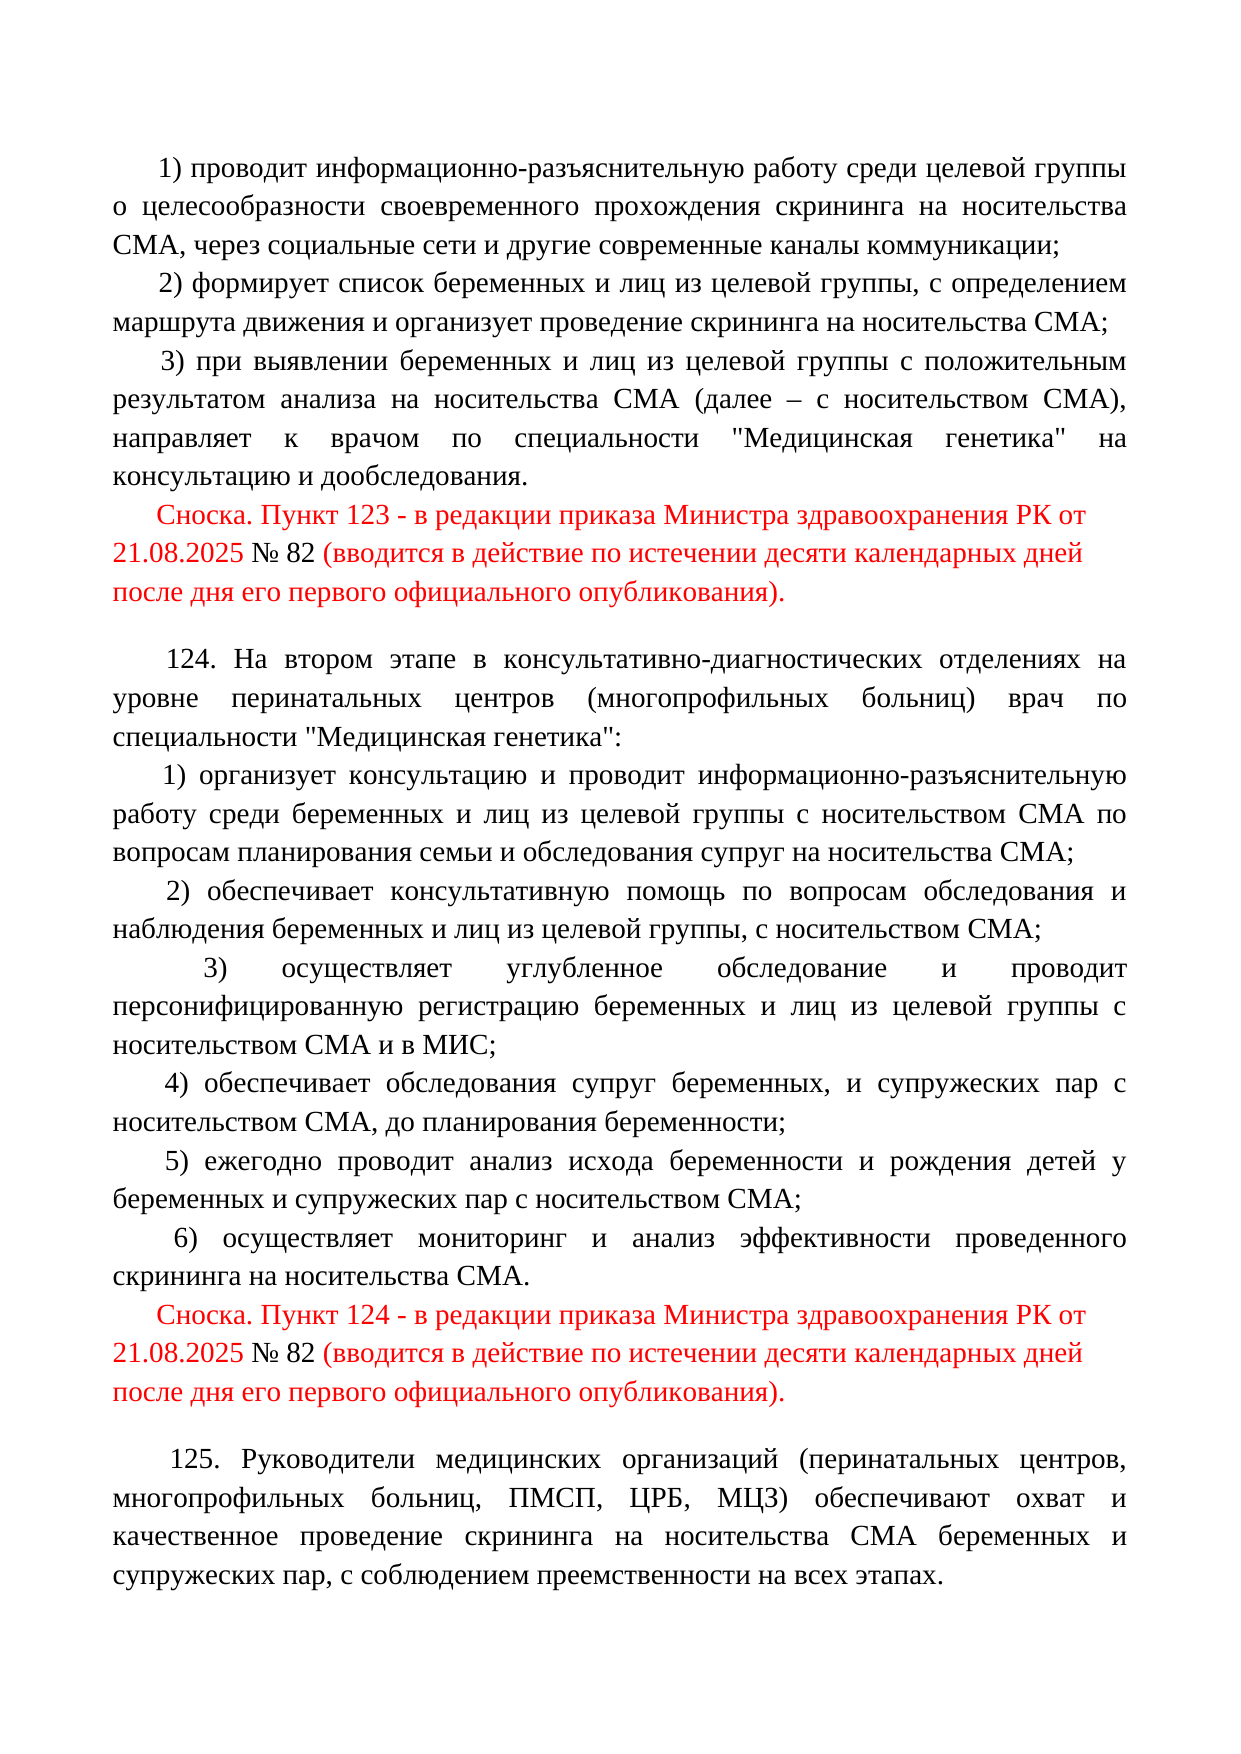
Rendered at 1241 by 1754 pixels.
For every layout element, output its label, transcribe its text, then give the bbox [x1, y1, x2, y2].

text 6) осуществляет мониторинг и анализ эффективности проведенного скрининга на носительства СМА. [112, 1220, 1128, 1292]
text 3) при выявлении беременных и лиц из целевой группы с положительным результатом анализа на носительства СМА (далее – с носительством СМА), направляет к врачом по специальности "Медицинская генетика" на консультацию и дообследования. [112, 343, 1128, 492]
text 1) организует консультацию и проводит информационно-разъяснительную работу среди беременных и лиц из целевой группы с носительством СМА по вопросам планирования семьи и обследования супруг на носительства СМА; [112, 757, 1128, 868]
text 1) проводит информационно-разъяснительную работу среди целевой группы о целесообразности своевременного прохождения скрининга на носительства СМА, через социальные сети и другие современные каналы коммуникации; [112, 150, 1128, 261]
text 2) обеспечивает консультативную помощь по вопросам обследования и наблюдения беременных и лиц из целевой группы, с носительством СМА; [112, 873, 1128, 945]
text 125. Руководители медицинских организаций (перинатальных центров, многопрофильных больниц, ПМСП, ЦРБ, МЦЗ) обеспечивают охват и качественное проведение скрининга на носительства СМА беременных и супружеских пар, с соблюдением преемственности на всех этапах. [112, 1441, 1128, 1591]
text 2) формирует список беременных и лиц из целевой группы, с определением маршрута движения и организует проведение скрининга на носительства СМА; [112, 266, 1128, 338]
text Сноска. Пункт 124 - в редакции приказа Министра здравоохранения РК от 21.08.2025 № 82 (вводится в действие по истечении десяти календарных дней после дня его первого официального опубликования). [112, 1297, 1128, 1438]
text 3) осуществляет углубленное обследование и проводит персонифицированную регистрацию беременных и лиц из целевой группы с носительством СМА и в МИС; [112, 950, 1128, 1061]
text 5) ежегодно проводит анализ исхода беременности и рождения детей у беременных и супружеских пар с носительством СМА; [112, 1143, 1128, 1215]
text Сноска. Пункт 123 - в редакции приказа Министра здравоохранения РК от 21.08.2025 № 82 (вводится в действие по истечении десяти календарных дней после дня его первого официального опубликования). [112, 497, 1128, 638]
text 4) обеспечивает обследования супруг беременных, и супружеских пар с носительством СМА, до планирования беременности; [112, 1066, 1128, 1138]
text 124. На втором этапе в консультативно-диагностических отделениях на уровне перинатальных центров (многопрофильных больниц) врач по специальности "Медицинская генетика": [112, 642, 1128, 752]
